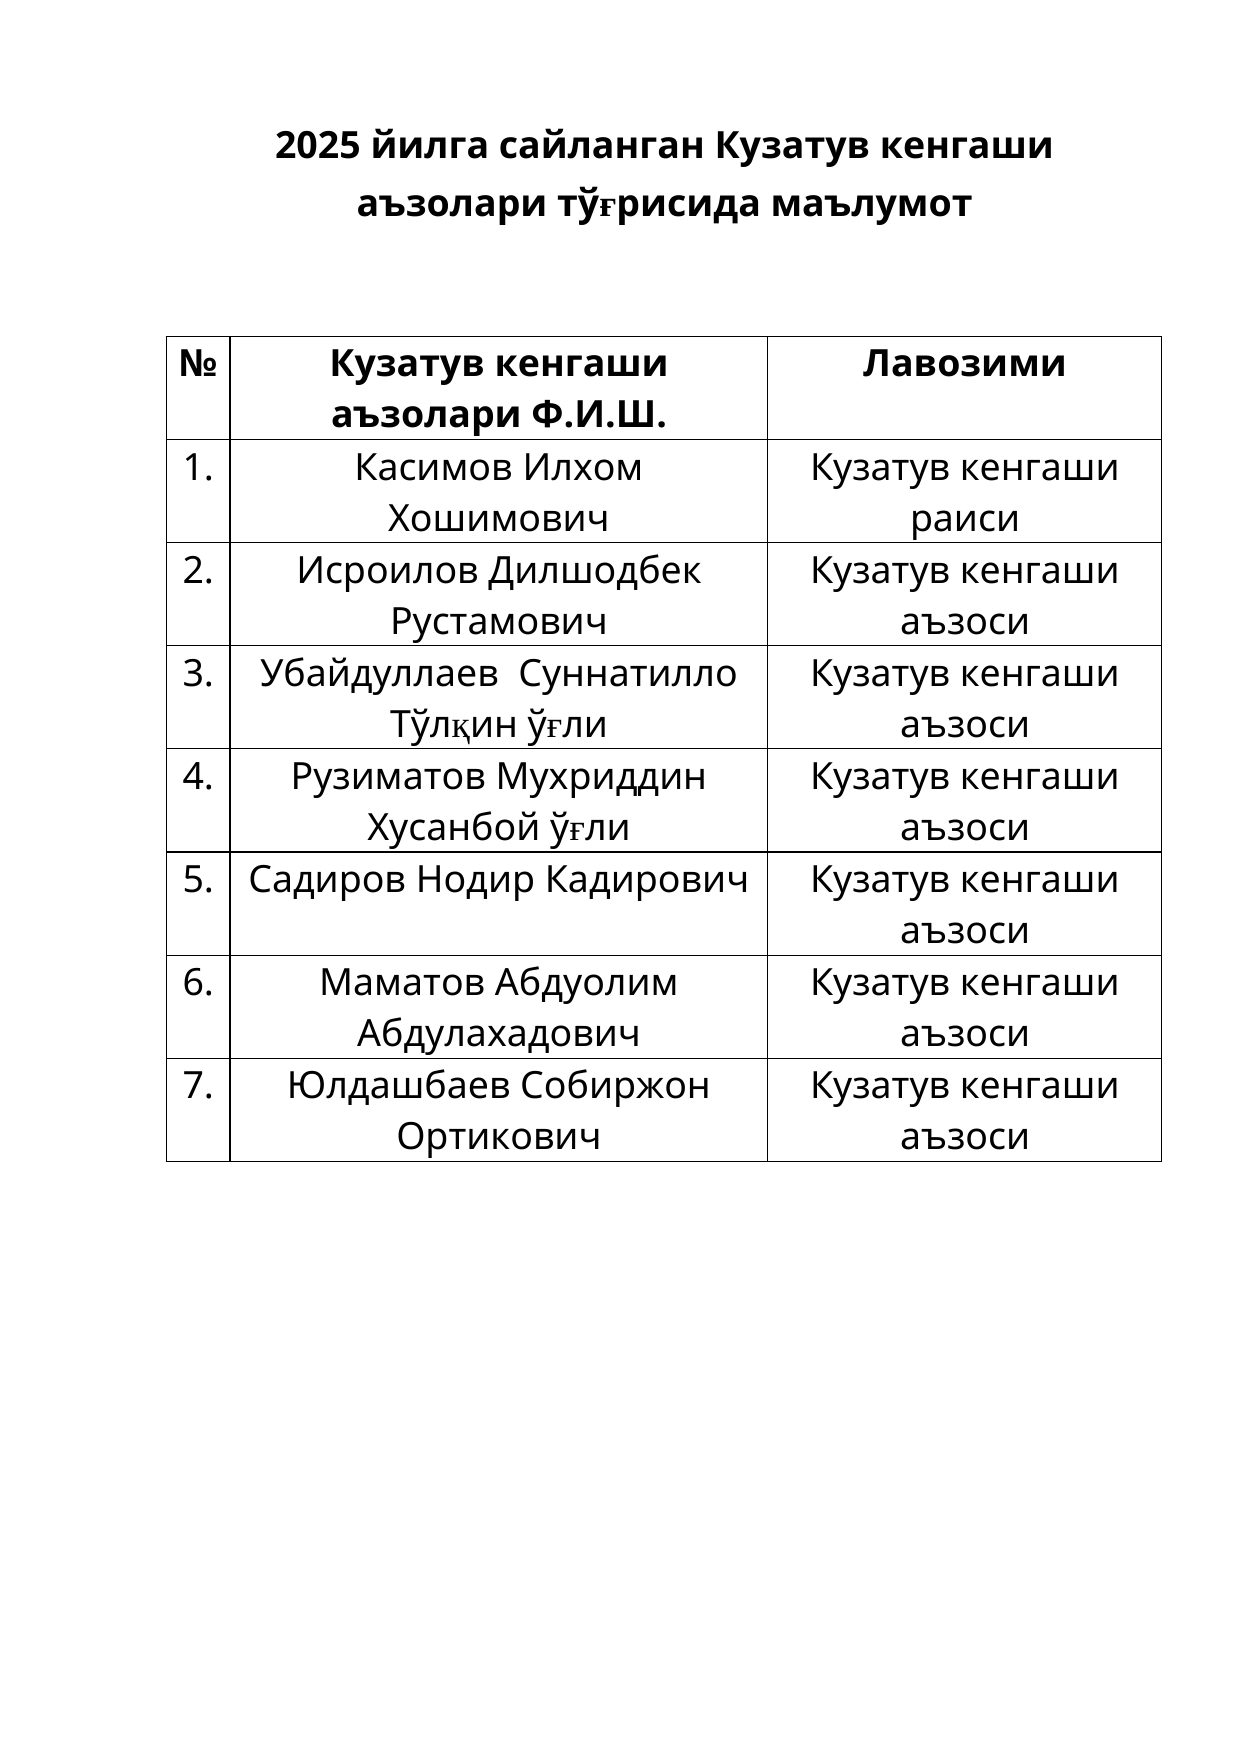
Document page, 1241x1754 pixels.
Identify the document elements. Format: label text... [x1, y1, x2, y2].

table_cell Кузатув кенгаши аъзоси [768, 853, 1161, 954]
table_cell Убайдуллаев Суннатилло Тўлқин ўғли [231, 646, 767, 748]
table_cell Кузатув кенгаши раиси [768, 440, 1161, 542]
table_cell Рузиматов Мухриддин Хусанбой ўғли [231, 749, 767, 851]
table_cell Маматов Абдуолим Абдулахадович [231, 956, 767, 1058]
table_header Лавозими [768, 337, 1161, 439]
table_cell 4. [167, 749, 229, 851]
table_cell Кузатув кенгаши аъзоси [768, 749, 1161, 851]
table_cell Кузатув кенгаши аъзоси [768, 956, 1161, 1058]
table_header № [167, 337, 229, 439]
table_cell Кузатув кенгаши аъзоси [768, 646, 1161, 748]
table_cell 5. [167, 853, 229, 954]
table_cell Кузатув кенгаши аъзоси [768, 1059, 1161, 1161]
table_cell 3. [167, 646, 229, 748]
table_cell 6. [167, 956, 229, 1058]
table_cell Исроилов Дилшодбек Рустамович [231, 543, 767, 645]
table_cell 2. [167, 543, 229, 645]
table_cell Касимов Илхом Хошимович [231, 440, 767, 542]
table_cell Юлдашбаев Собиржон Ортикович [231, 1059, 767, 1161]
table_header Кузатув кенгаши аъзолари Ф.И.Ш. [231, 337, 767, 439]
table_cell 7. [167, 1059, 229, 1161]
table_cell Кузатув кенгаши аъзоси [768, 543, 1161, 645]
table_cell 1. [167, 440, 229, 542]
table_cell Садиров Нодир Кадирович [231, 853, 767, 954]
text 2025 йилга сайланган Кузатув кенгаши аъзолари тўғрисида маълумот [177, 118, 1152, 228]
